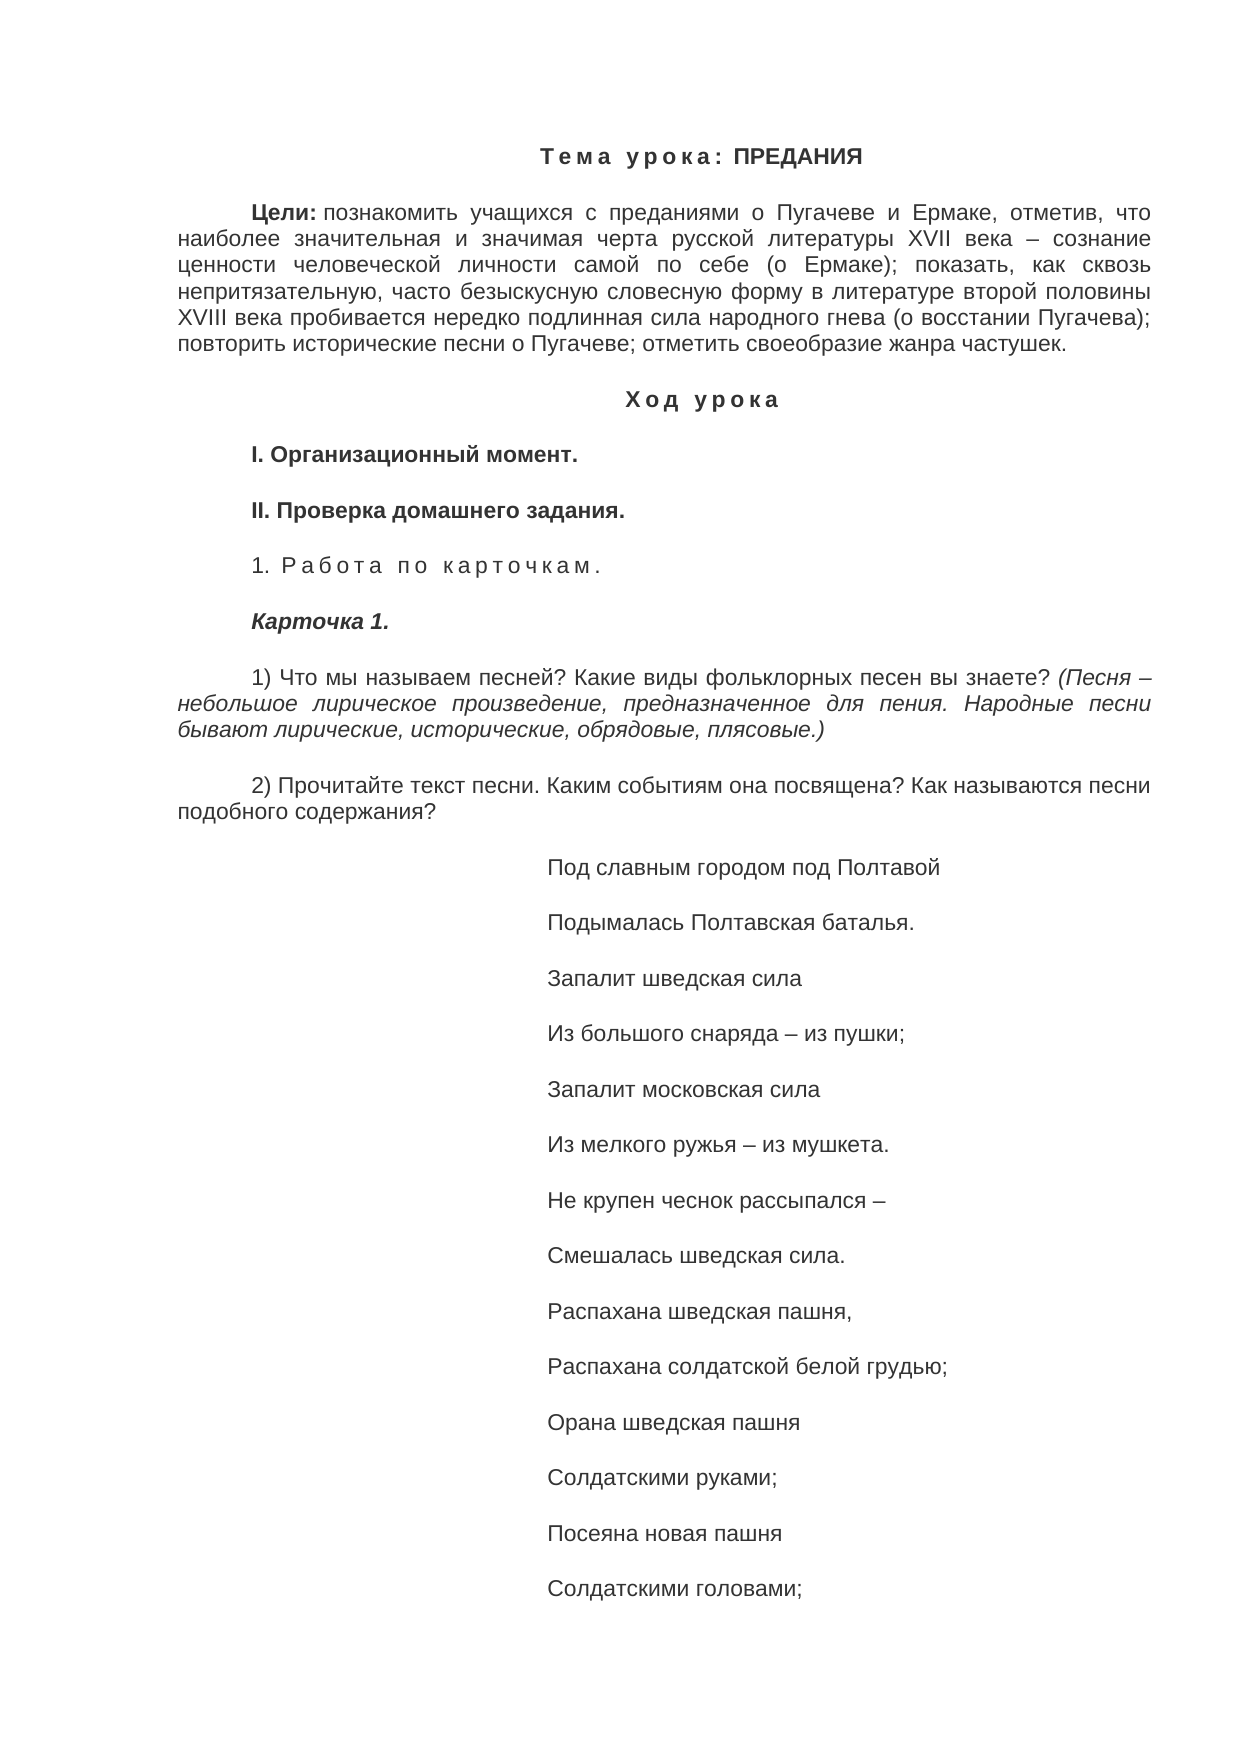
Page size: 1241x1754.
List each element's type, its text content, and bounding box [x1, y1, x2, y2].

text Распахана солдатской белой грудью; [333, 1353, 1152, 1380]
text Солдатскими руками; [333, 1464, 1152, 1491]
text Под славным городом под Полтавой [333, 854, 1152, 880]
text Распахана шведская пашня, [333, 1298, 1152, 1324]
text Не крупен чеснок рассыпался – [333, 1187, 1152, 1213]
text Цели: познакомить учащихся с преданиями о Пугачеве и Ермаке, отметив, что наиболее значительная и значимая черта русской литературы XVII века – сознание ценности человеческой личности самой по себе (о Ермаке); показать, как сквозь непритязательную, часто безыскусную словесную форму в литературе второй половины XVIII века пробивается нередко подлинная сила народного гнева (о восстании Пугачева); повторить исторические песни о Пугачеве; отметить своеобразие жанра частушек. [177, 199, 1152, 357]
text Запалит шведская сила [333, 965, 1152, 991]
text Орана шведская пашня [333, 1409, 1152, 1435]
text II. Проверка домашнего задания. [177, 497, 1152, 523]
text Подымалась Полтавская баталья. [333, 909, 1152, 936]
text Ход урока [177, 386, 1152, 412]
text 2) Прочитайте текст песни. Каким событиям она посвящена? Как называются песни подобного содержания? [177, 772, 1152, 824]
text Смешалась шведская сила. [333, 1242, 1152, 1269]
text Солдатскими головами; [333, 1575, 1152, 1602]
text 1. Работа по карточкам. [177, 552, 1152, 579]
text Запалит московская сила [333, 1076, 1152, 1102]
text Карточка 1. [177, 608, 1152, 634]
text I. Организационный момент. [177, 441, 1152, 468]
text Посеяна новая пашня [333, 1520, 1152, 1546]
text Из большого снаряда – из пушки; [333, 1020, 1152, 1047]
text 1) Что мы называем песней? Какие виды фольклорных песен вы знаете? (Песня – небольшое лирическое произведение, предназначенное для пения. Народные песни бывают лирические, исторические, обрядовые, плясовые.) [177, 663, 1152, 743]
text Тема урока: ПРЕДАНИЯ [177, 143, 1152, 169]
text Из мелкого ружья – из мушкета. [333, 1131, 1152, 1158]
